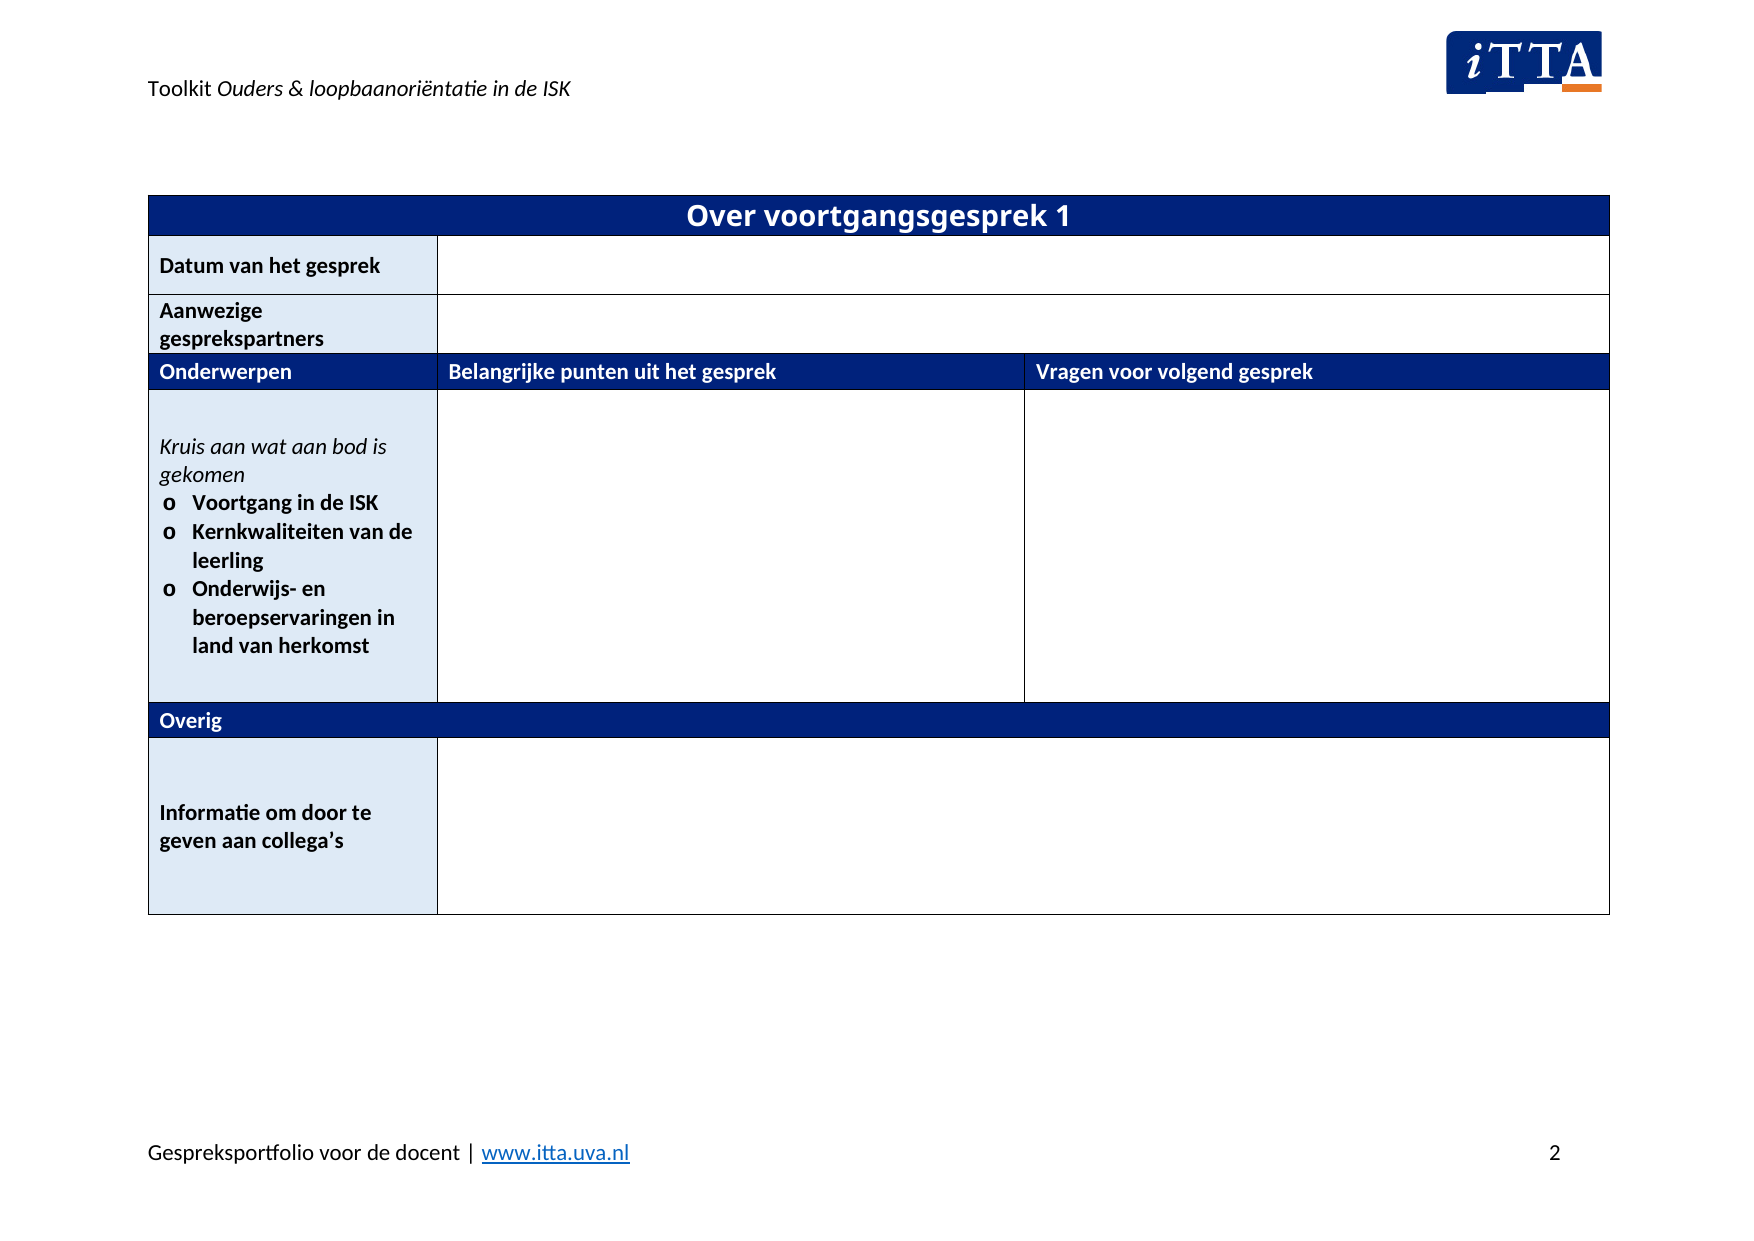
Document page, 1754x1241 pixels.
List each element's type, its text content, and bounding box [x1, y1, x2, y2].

table_cell Aanwezige gesprekspartners [149, 295, 437, 353]
table_cell [438, 236, 1609, 294]
table_cell [438, 295, 1609, 353]
table_cell [1025, 390, 1609, 702]
table_cell [438, 390, 1024, 702]
table_header Over voortgangsgesprek 1 [149, 196, 1609, 235]
table_cell Informatie om door te geven aan collega’s [149, 738, 437, 914]
picture [1446, 31, 1602, 94]
table_cell Onderwerpen [149, 354, 437, 389]
table_cell Belangrijke punten uit het gesprek [438, 354, 1024, 389]
table_cell Kruis aan wat aan bod is gekomen Voortgang in de ISK Kernkwaliteiten van de leerling Onderwijs- en beroepservaringen in land van herkomst [149, 390, 437, 702]
table_cell [438, 738, 1609, 914]
table_cell Vragen voor volgend gesprek [1025, 354, 1609, 389]
table_cell Datum van het gesprek [149, 236, 437, 294]
table_cell Overig [149, 703, 1609, 737]
